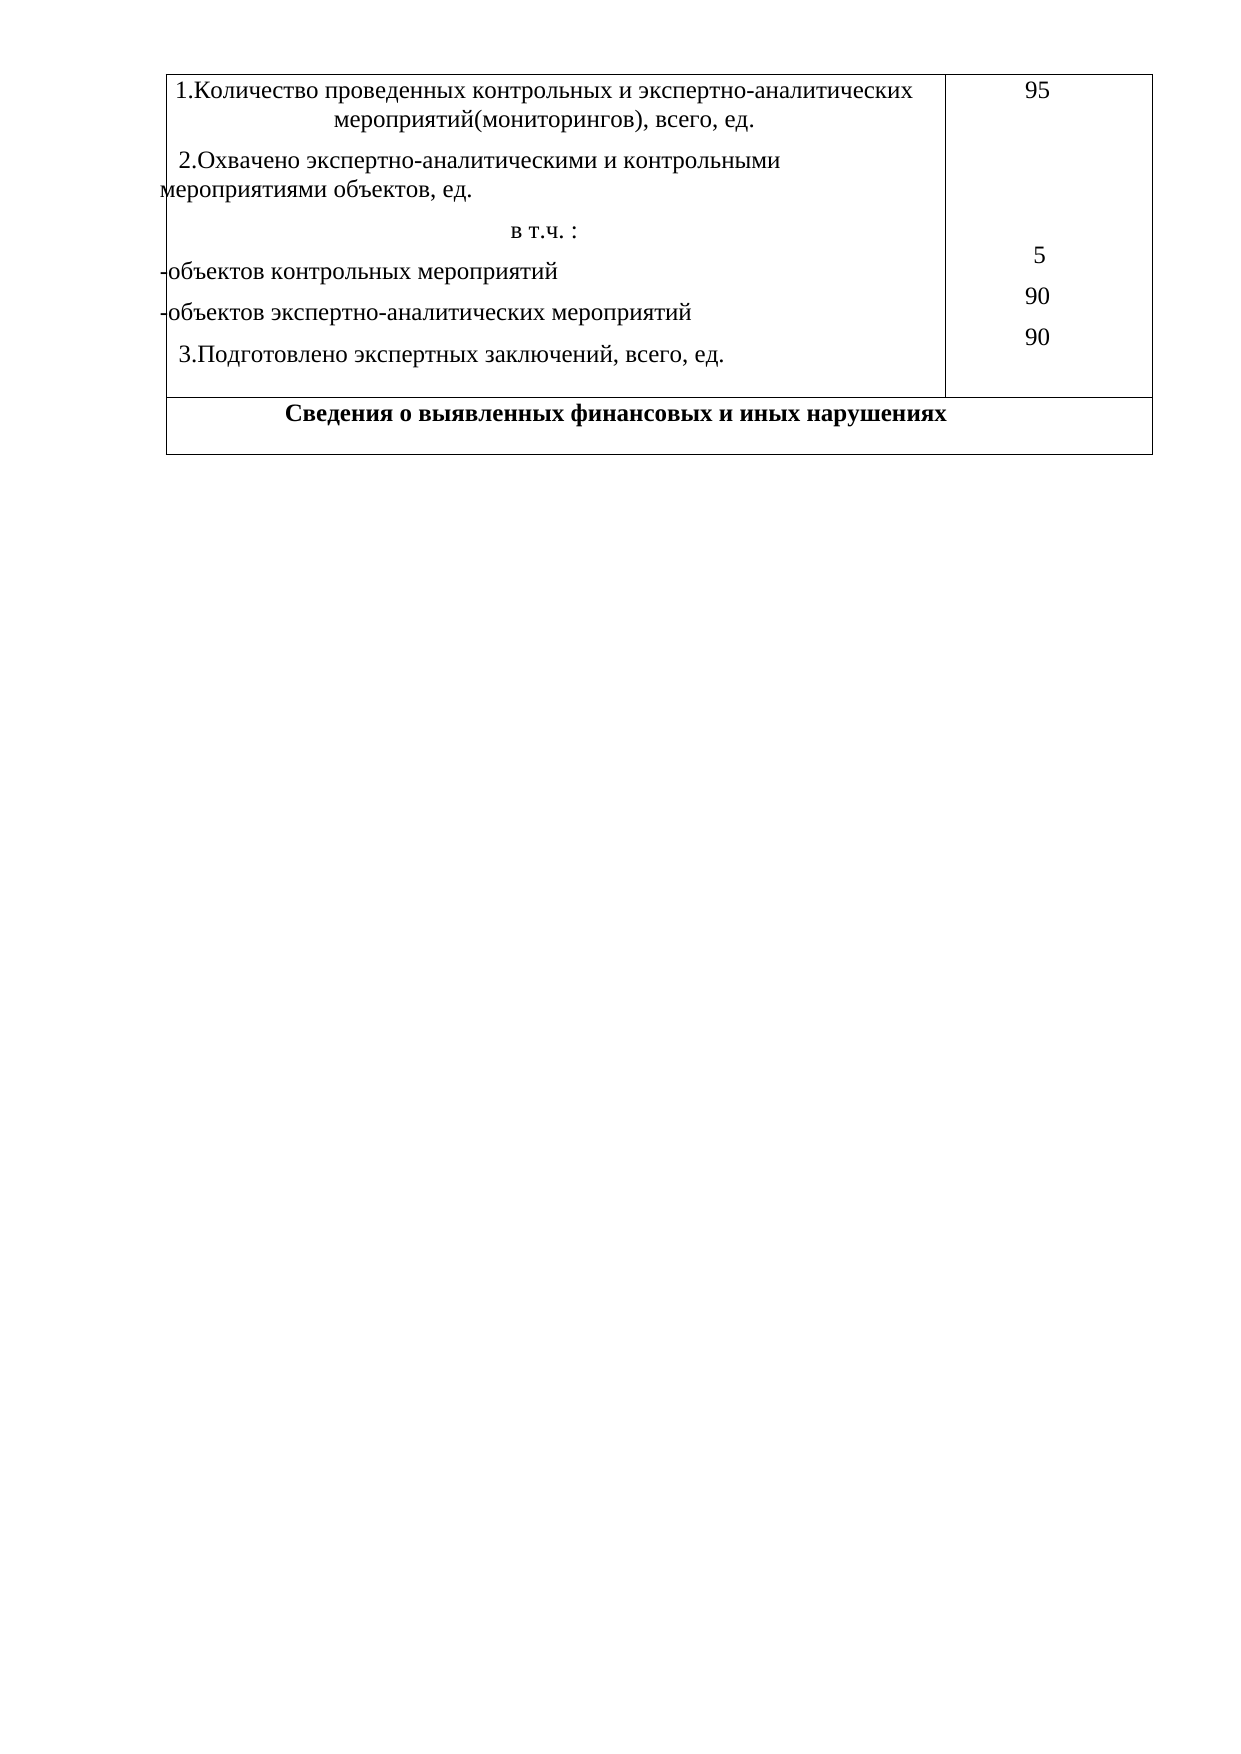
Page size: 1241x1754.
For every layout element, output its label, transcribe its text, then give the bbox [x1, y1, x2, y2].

table_cell 95 5 90 90 [946, 75, 1152, 397]
table_cell Сведения о выявленных финансовых и иных нарушениях [167, 398, 1152, 454]
table_cell 1.Количество проведенных контрольных и экспертно-аналитических мероприятий(мониторингов), всего, ед. 2.Охвачено экспертно-аналитическими и контрольными мероприятиями объектов, ед. в т.ч. : -объектов контрольных мероприятий -объектов экспертно-аналитических мероприятий 3.Подготовлено экспертных заключений, всего, ед. [167, 75, 945, 397]
